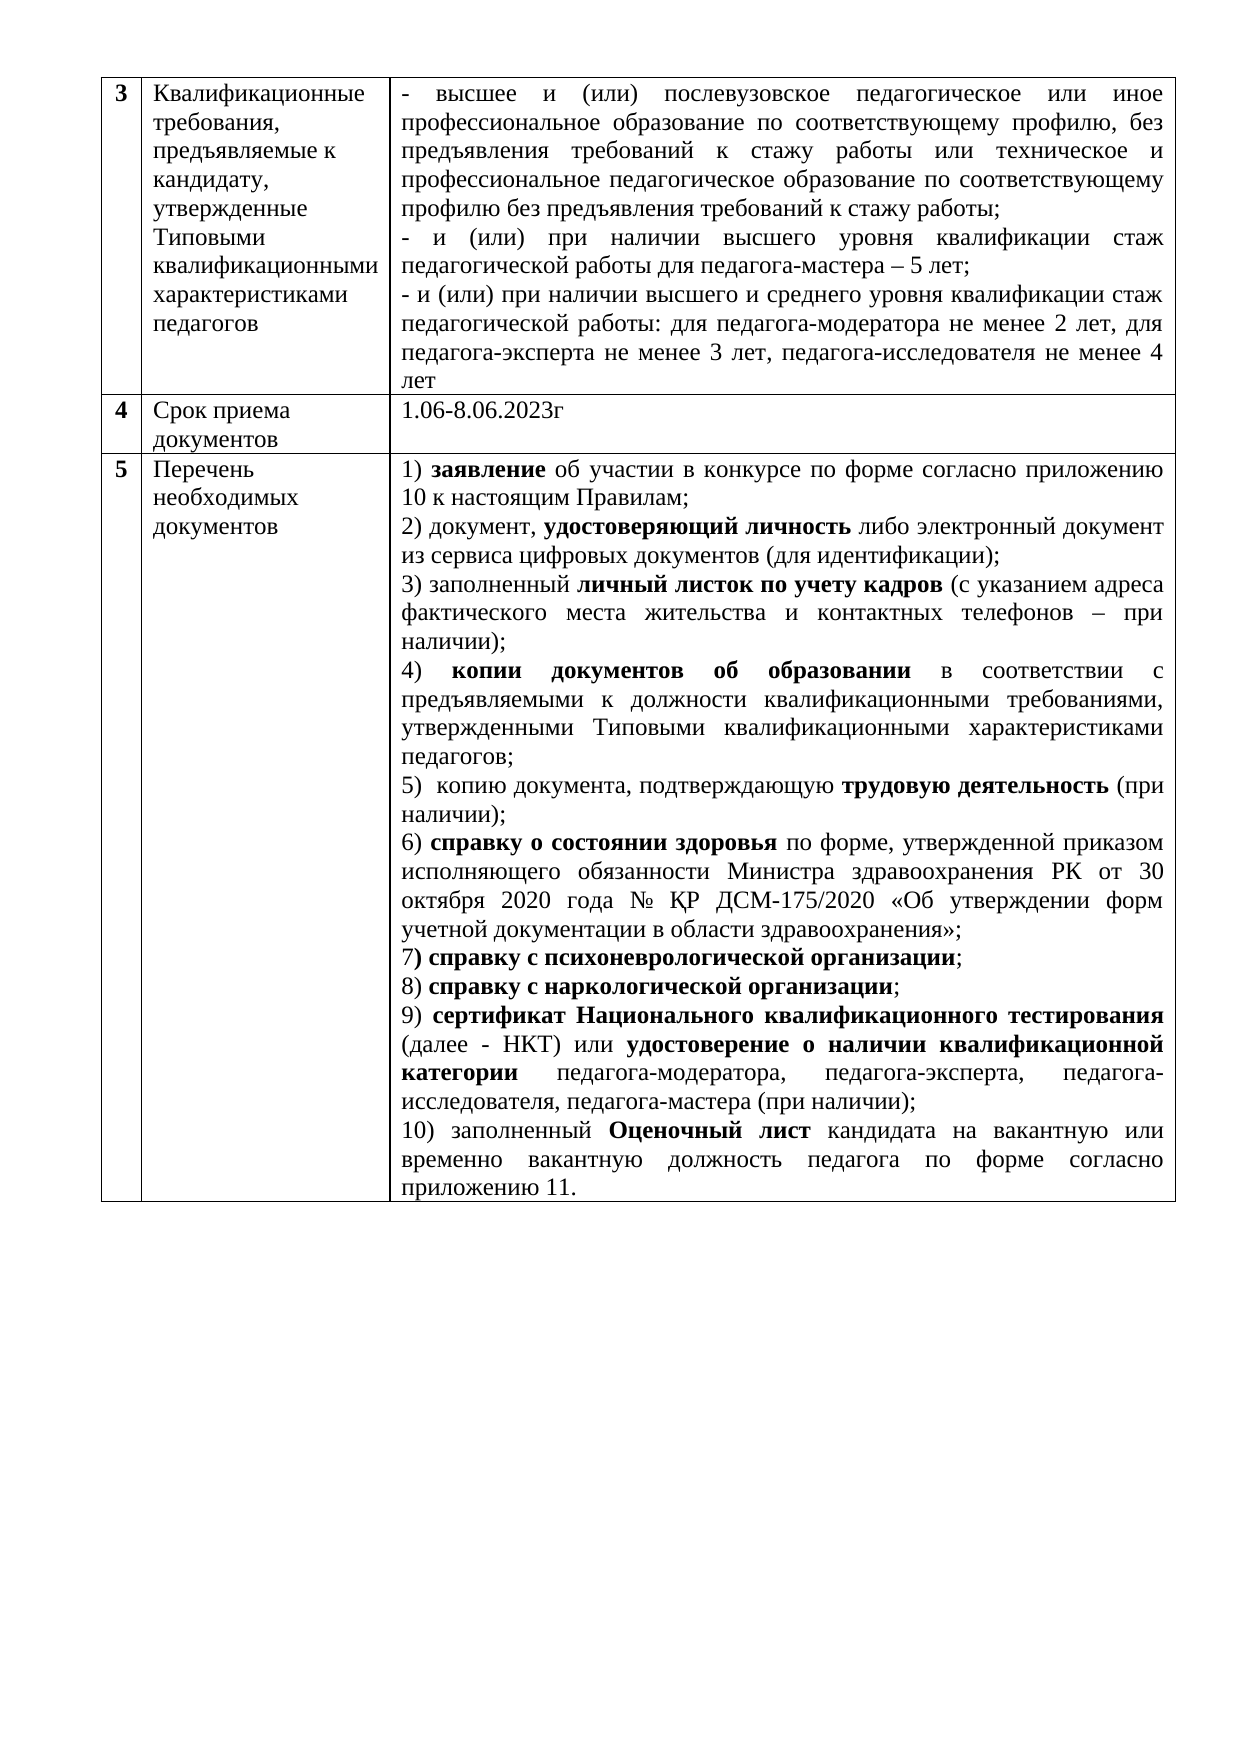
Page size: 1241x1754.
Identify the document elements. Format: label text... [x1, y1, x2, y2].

table_cell 3 [102, 78, 141, 394]
table_cell - высшее и (или) послевузовское педагогическое или иное профессиональное образование по соответствующему профилю, без предъявления требований к стажу работы или техническое и профессиональное педагогическое образование по соответствующему профилю без предъявления требований к стажу работы; - и (или) при наличии высшего уровня квалификации стаж педагогической работы для педагога-мастера – 5 лет; - и (или) при наличии высшего и среднего уровня квалификации стаж педагогической работы: для педагога-модератора не менее 2 лет, для педагога-эксперта не менее 3 лет, педагога-исследователя не менее 4 лет [391, 78, 1175, 394]
table_cell 4 [102, 395, 141, 453]
table_cell Квалификационные требования, предъявляемые к кандидату, утвержденные Типовыми квалификационными характеристиками педагогов [142, 78, 389, 394]
table_cell 5 [102, 454, 141, 1201]
table_cell Перечень необходимых документов [142, 454, 389, 1201]
table_cell Срок приема документов [142, 395, 389, 453]
table_cell 1.06-8.06.2023г [391, 395, 1175, 453]
table_cell 1) заявление об участии в конкурсе по форме согласно приложению 10 к настоящим Правилам; 2) документ, удостоверяющий личность либо электронный документ из сервиса цифровых документов (для идентификации); 3) заполненный личный листок по учету кадров (с указанием адреса фактического места жительства и контактных телефонов – при наличии); 4) копии документов об образовании в соответствии с предъявляемыми к должности квалификационными требованиями, утвержденными Типовыми квалификационными характеристиками педагогов; 5) копию документа, подтверждающую трудовую деятельность (при наличии); 6) справку о состоянии здоровья по форме, утвержденной приказом исполняющего обязанности Министра здравоохранения РК от 30 октября 2020 года № ҚР ДСМ-175/2020 «Об утверждении форм учетной документации в области здравоохранения»; 7) справку с психоневрологической организации; 8) справку с наркологической организации; 9) сертификат Национального квалификационного тестирования (далее - НКТ) или удостоверение о наличии квалификационной категории педагога-модератора, педагога-эксперта, педагога-исследователя, педагога-мастера (при наличии); 10) заполненный Оценочный лист кандидата на вакантную или временно вакантную должность педагога по форме согласно приложению 11. [391, 454, 1175, 1201]
